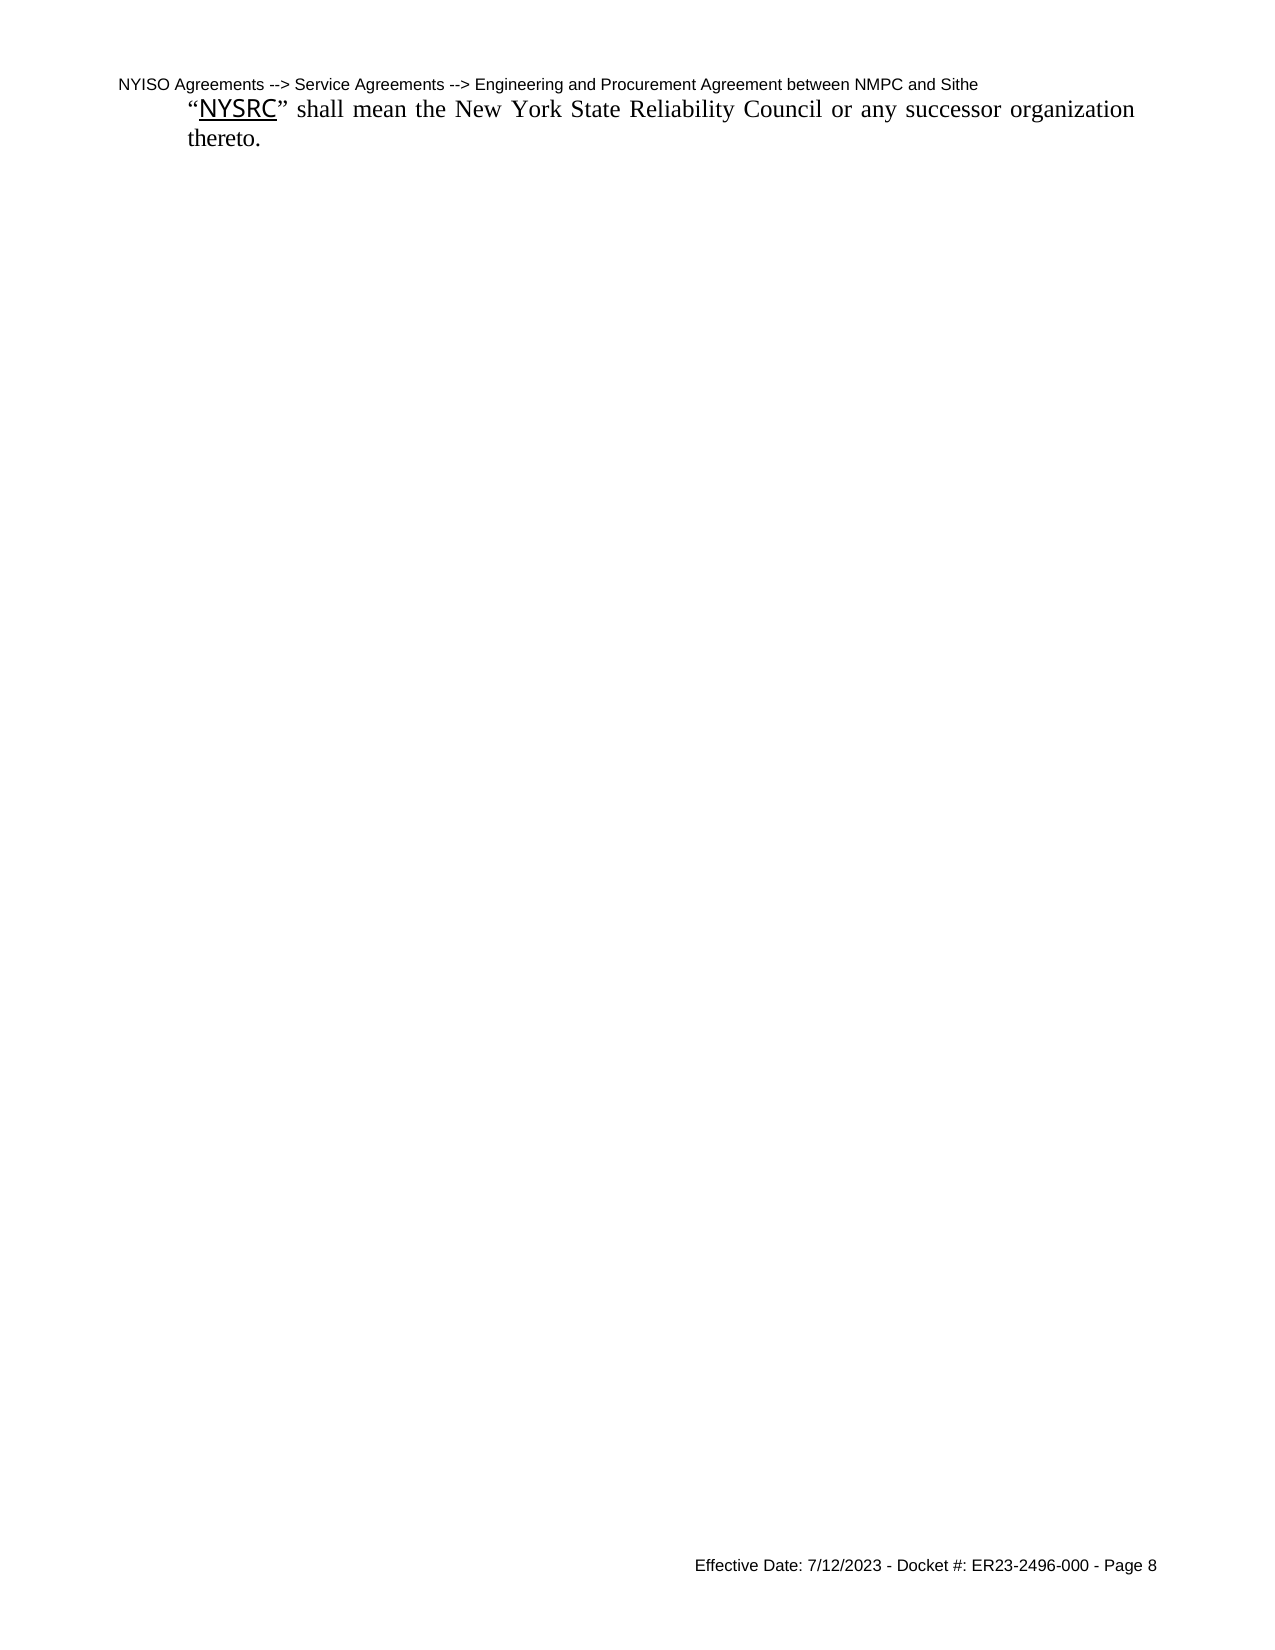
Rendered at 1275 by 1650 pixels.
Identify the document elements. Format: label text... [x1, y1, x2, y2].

text “NYSRC” shall mean the New York State Reliability Council or any successor organization thereto. [187, 94, 1145, 152]
